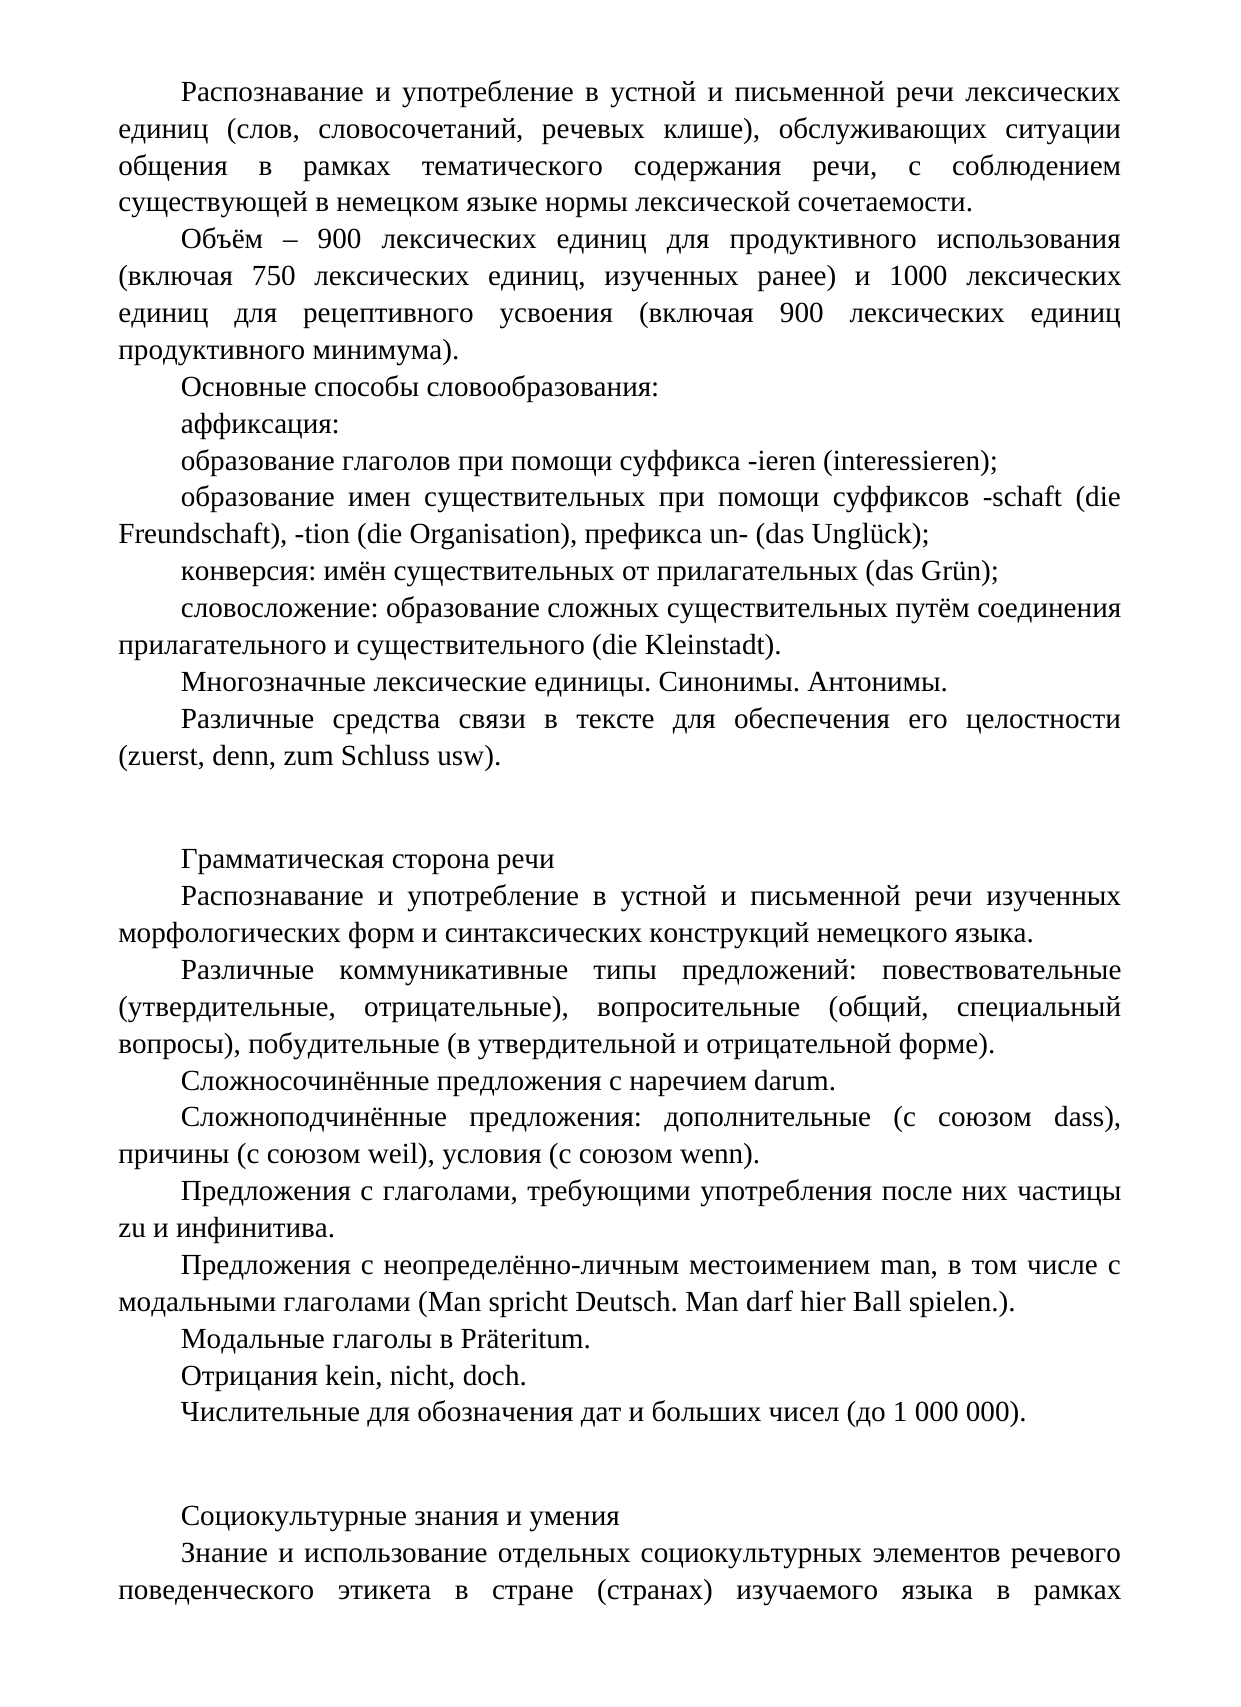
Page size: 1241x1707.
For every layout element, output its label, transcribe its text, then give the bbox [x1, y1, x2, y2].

text Сложноподчинённые предложения: дополнительные (с союзом dass), причины (с союзом weil), условия (с союзом wenn). [118, 1099, 1122, 1170]
text Сложносочинённые предложения с наречием darum. [118, 1063, 1122, 1096]
text Грамматическая сторона речи [118, 841, 1122, 875]
text Социокультурные знания и умения [118, 1498, 1122, 1532]
text Предложения с неопределённо-личным местоимением man, в том числе с модальными глаголами (Man spricht Deutsch. Man darf hier Ball spielen.). [118, 1247, 1122, 1317]
text Распознавание и употребление в устной и письменной речи изученных морфологических форм и синтаксических конструкций немецкого языка. [118, 878, 1122, 949]
text Многозначные лексические единицы. Синонимы. Антонимы. [118, 664, 1122, 697]
text Числительные для обозначения дат и больших чисел (до 1 000 000). [118, 1394, 1122, 1428]
text конверсия: имён существительных от прилагательных (das Grün); [118, 553, 1122, 587]
text Различные коммуникативные типы предложений: повествовательные (утвердительные, отрицательные), вопросительные (общий, специальный вопросы), побудительные (в утвердительной и отрицательной форме). [118, 952, 1122, 1059]
text Oтрицания kein, nicht, doch. [118, 1358, 1122, 1391]
text Распознавание и употребление в устной и письменной речи лексических единиц (слов, словосочетаний, речевых клише), обслуживающих ситуации общения в рамках тематического содержания речи, с соблюдением существующей в немецком языке нормы лексической сочетаемости. [118, 74, 1122, 218]
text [118, 1535, 1122, 1606]
text Предложения с глаголами, требующими употребления после них частицы zu и инфинитива. [118, 1173, 1122, 1244]
text Модальные глаголы в Präteritum. [118, 1321, 1122, 1354]
text Основные способы словообразования: [118, 369, 1122, 402]
text аффиксация: [118, 406, 1122, 439]
text Объём – 900 лексических единиц для продуктивного использования (включая 750 лексических единиц, изученных ранее) и 1000 лексических единиц для рецептивного усвоения (включая 900 лексических единиц продуктивного минимума). [118, 221, 1122, 366]
text словосложение: образование сложных существительных путём соединения прилагательного и существительного (die Kleinstadt). [118, 590, 1122, 661]
text образование глаголов при помощи суффикса -ieren (interessieren); [118, 443, 1122, 476]
text образование имен существительных при помощи суффиксов -schaft (die Freundschaft), -tion (die Organisation), префикса un- (das Unglück); [118, 479, 1122, 550]
text Различные средства связи в тексте для обеспечения его целостности (zuerst, denn, zum Schluss usw). [118, 701, 1122, 771]
